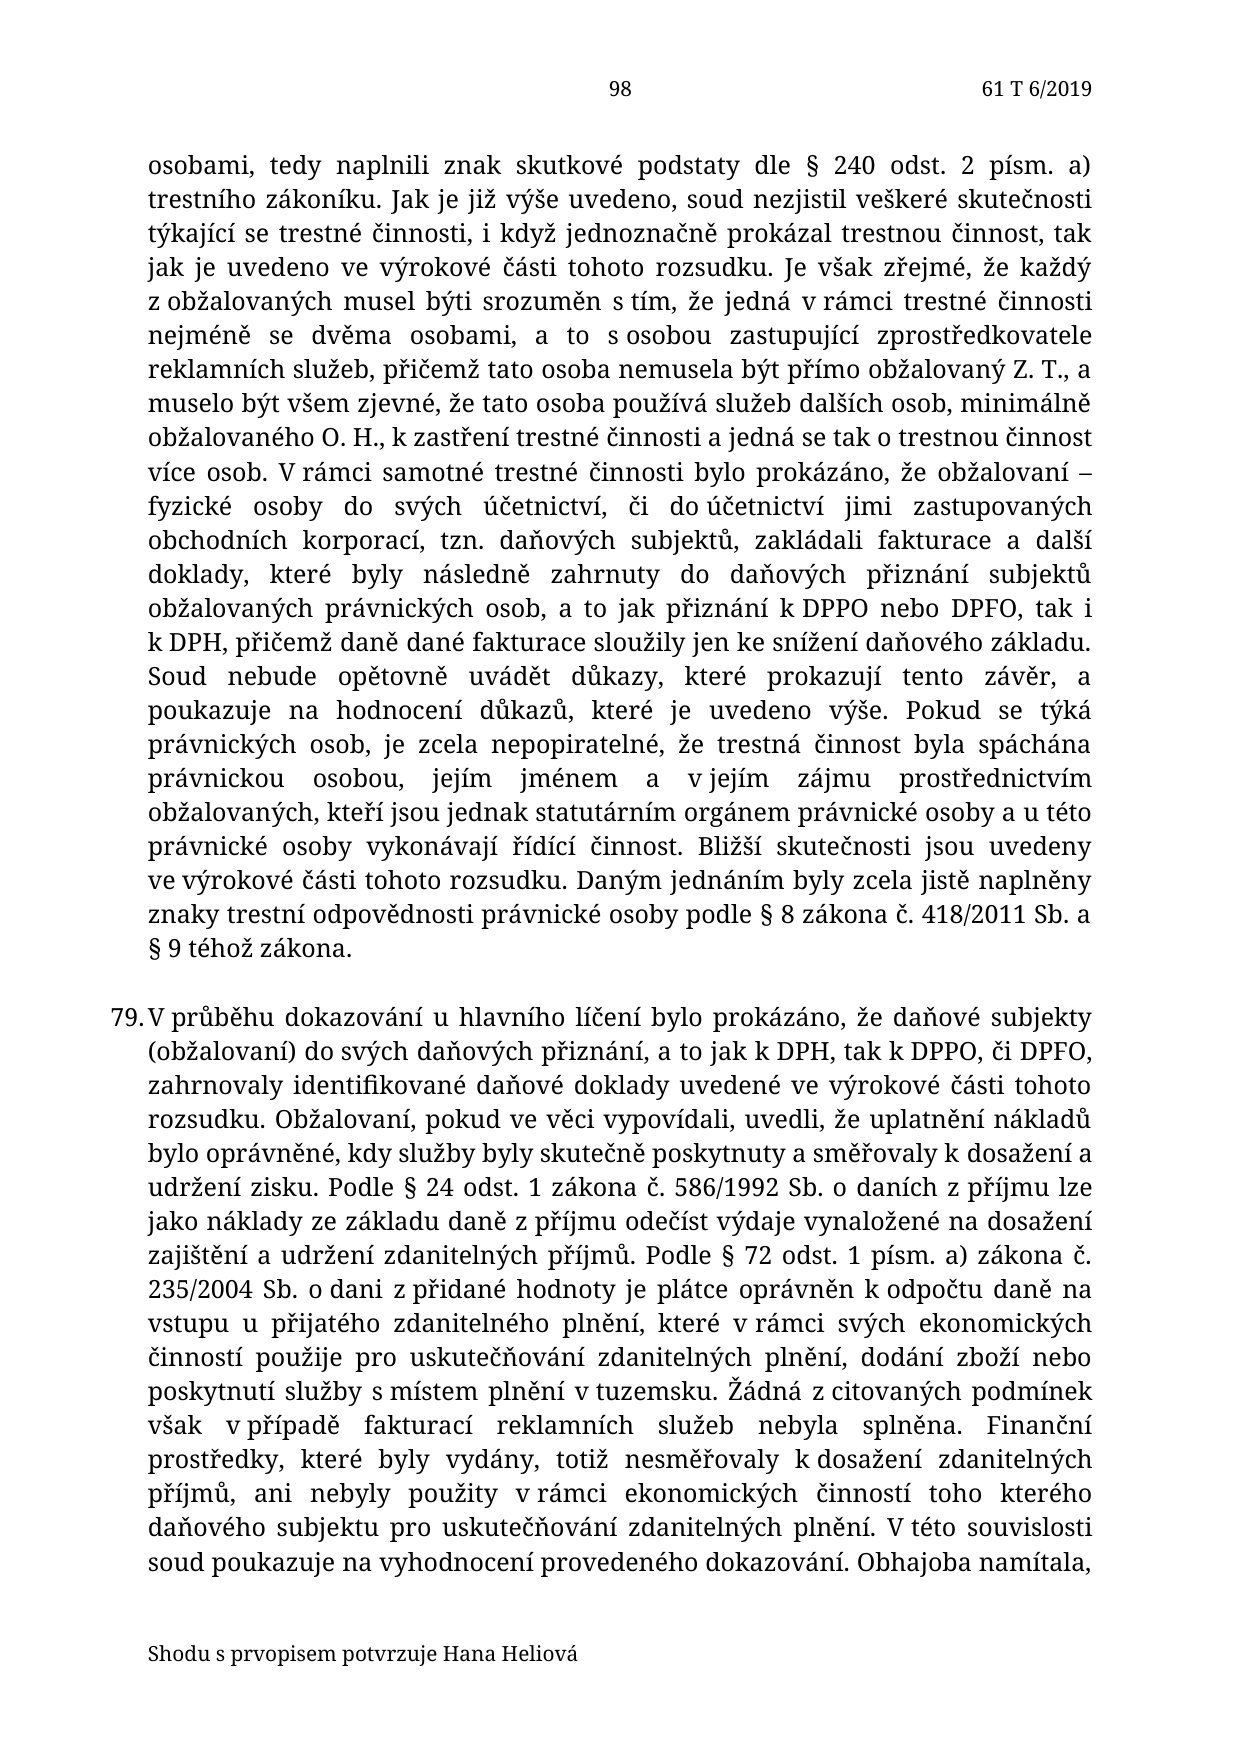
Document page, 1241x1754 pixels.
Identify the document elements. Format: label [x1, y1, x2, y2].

list [110, 999, 1093, 1578]
list [110, 148, 1093, 965]
